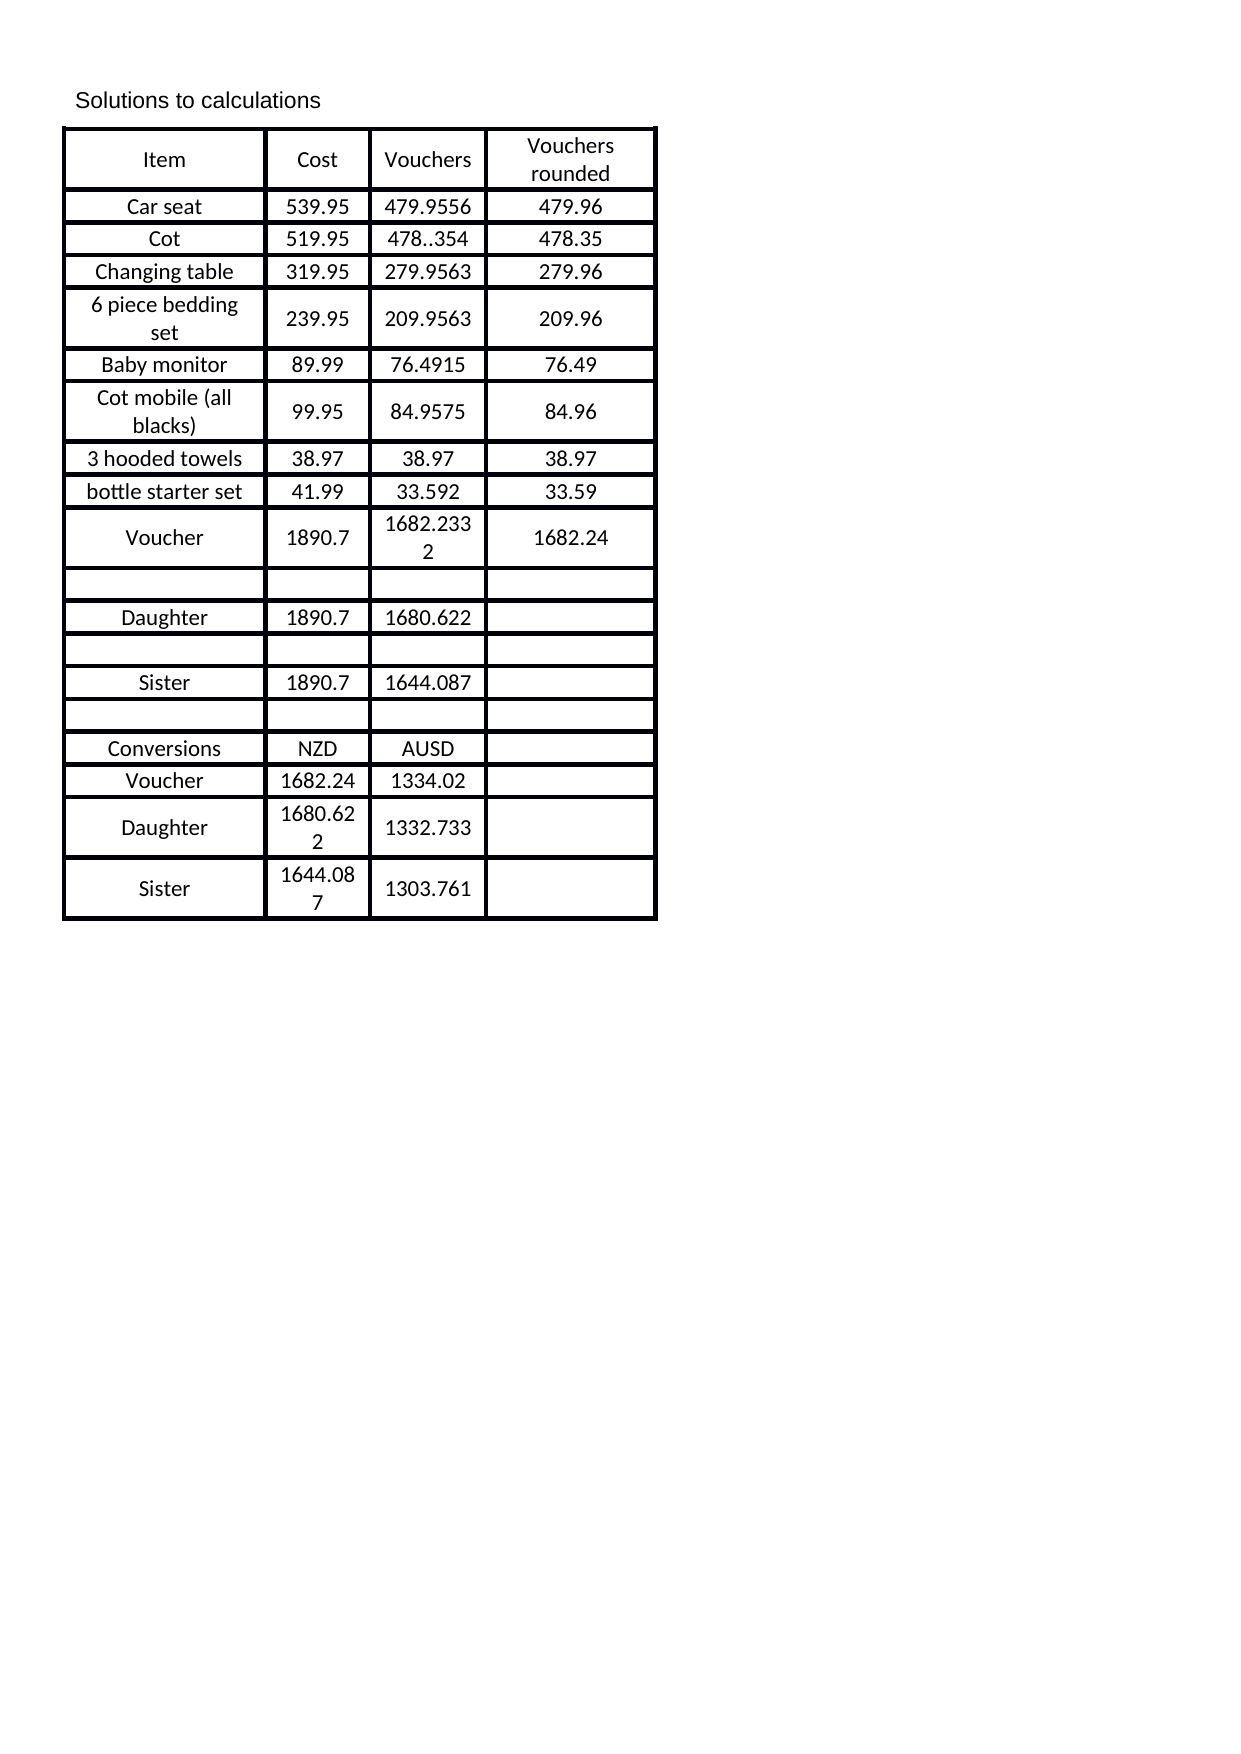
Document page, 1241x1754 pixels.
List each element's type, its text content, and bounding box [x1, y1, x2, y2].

table_cell [66, 570, 263, 598]
table_cell 1890.7 [268, 510, 368, 566]
table_header Cost [268, 131, 368, 187]
table_cell Voucher [66, 510, 263, 566]
table_cell Changing table [66, 257, 263, 285]
table_cell Car seat [66, 192, 263, 220]
table_cell 479.96 [488, 192, 653, 220]
table_cell Cot [66, 225, 263, 252]
table_cell bottle starter set [66, 477, 263, 505]
table_cell Daughter [66, 799, 263, 855]
table_header Item [66, 131, 263, 187]
table_cell 478..354 [372, 225, 484, 252]
table_header Vouchers [372, 131, 484, 187]
table_cell Cot mobile (all blacks) [66, 383, 263, 439]
table_cell 84.9575 [372, 383, 484, 439]
table_cell NZD [268, 734, 368, 762]
table_cell 76.49 [488, 351, 653, 379]
table_cell 279.96 [488, 257, 653, 285]
table_cell AUSD [372, 734, 484, 762]
table_cell [66, 701, 263, 729]
table_cell 84.96 [488, 383, 653, 439]
table_header Vouchers rounded [488, 131, 653, 187]
table_cell 99.95 [268, 383, 368, 439]
table_cell 209.9563 [372, 290, 484, 346]
table_cell 38.97 [488, 444, 653, 472]
table_cell [66, 636, 263, 664]
table_cell 478.35 [488, 225, 653, 252]
table_cell 319.95 [268, 257, 368, 285]
table_cell 1682.2332 [372, 510, 484, 566]
table_cell 1890.7 [268, 603, 368, 631]
table_cell 1682.24 [488, 510, 653, 566]
table_cell Baby monitor [66, 351, 263, 379]
table_cell Daughter [66, 603, 263, 631]
table_cell 1644.087 [372, 668, 484, 696]
table_cell Voucher [66, 767, 263, 794]
table_cell 209.96 [488, 290, 653, 346]
table_cell Sister [66, 668, 263, 696]
table_cell [372, 701, 484, 729]
table_cell 239.95 [268, 290, 368, 346]
table_cell 1644.087 [268, 860, 368, 916]
table_cell 1680.622 [268, 799, 368, 855]
table_cell [488, 668, 653, 696]
table_cell [372, 636, 484, 664]
table_cell 1332.733 [372, 799, 484, 855]
table_cell [268, 636, 368, 664]
table_cell 3 hooded towels [66, 444, 263, 472]
table_cell [488, 570, 653, 598]
table_cell 1890.7 [268, 668, 368, 696]
table_cell 33.592 [372, 477, 484, 505]
table_cell Sister [66, 860, 263, 916]
table_cell 479.9556 [372, 192, 484, 220]
table_cell 6 piece bedding set [66, 290, 263, 346]
table_cell [488, 860, 653, 916]
table_cell [372, 570, 484, 598]
table_cell [488, 701, 653, 729]
table_cell 76.4915 [372, 351, 484, 379]
table_cell [488, 734, 653, 762]
table_cell 38.97 [268, 444, 368, 472]
table_cell 89.99 [268, 351, 368, 379]
table_cell 41.99 [268, 477, 368, 505]
table_cell 539.95 [268, 192, 368, 220]
table_cell 38.97 [372, 444, 484, 472]
table_cell [268, 701, 368, 729]
table_cell 1682.24 [268, 767, 368, 794]
table_cell 33.59 [488, 477, 653, 505]
table_cell [488, 799, 653, 855]
table_cell 1680.622 [372, 603, 484, 631]
text Solutions to calculations [75, 87, 1165, 114]
table_cell [488, 767, 653, 794]
table_cell [268, 570, 368, 598]
table_cell Conversions [66, 734, 263, 762]
table_cell [488, 636, 653, 664]
table_cell 519.95 [268, 225, 368, 252]
table_cell 1303.761 [372, 860, 484, 916]
table_cell 1334.02 [372, 767, 484, 794]
table_cell 279.9563 [372, 257, 484, 285]
table_cell [488, 603, 653, 631]
